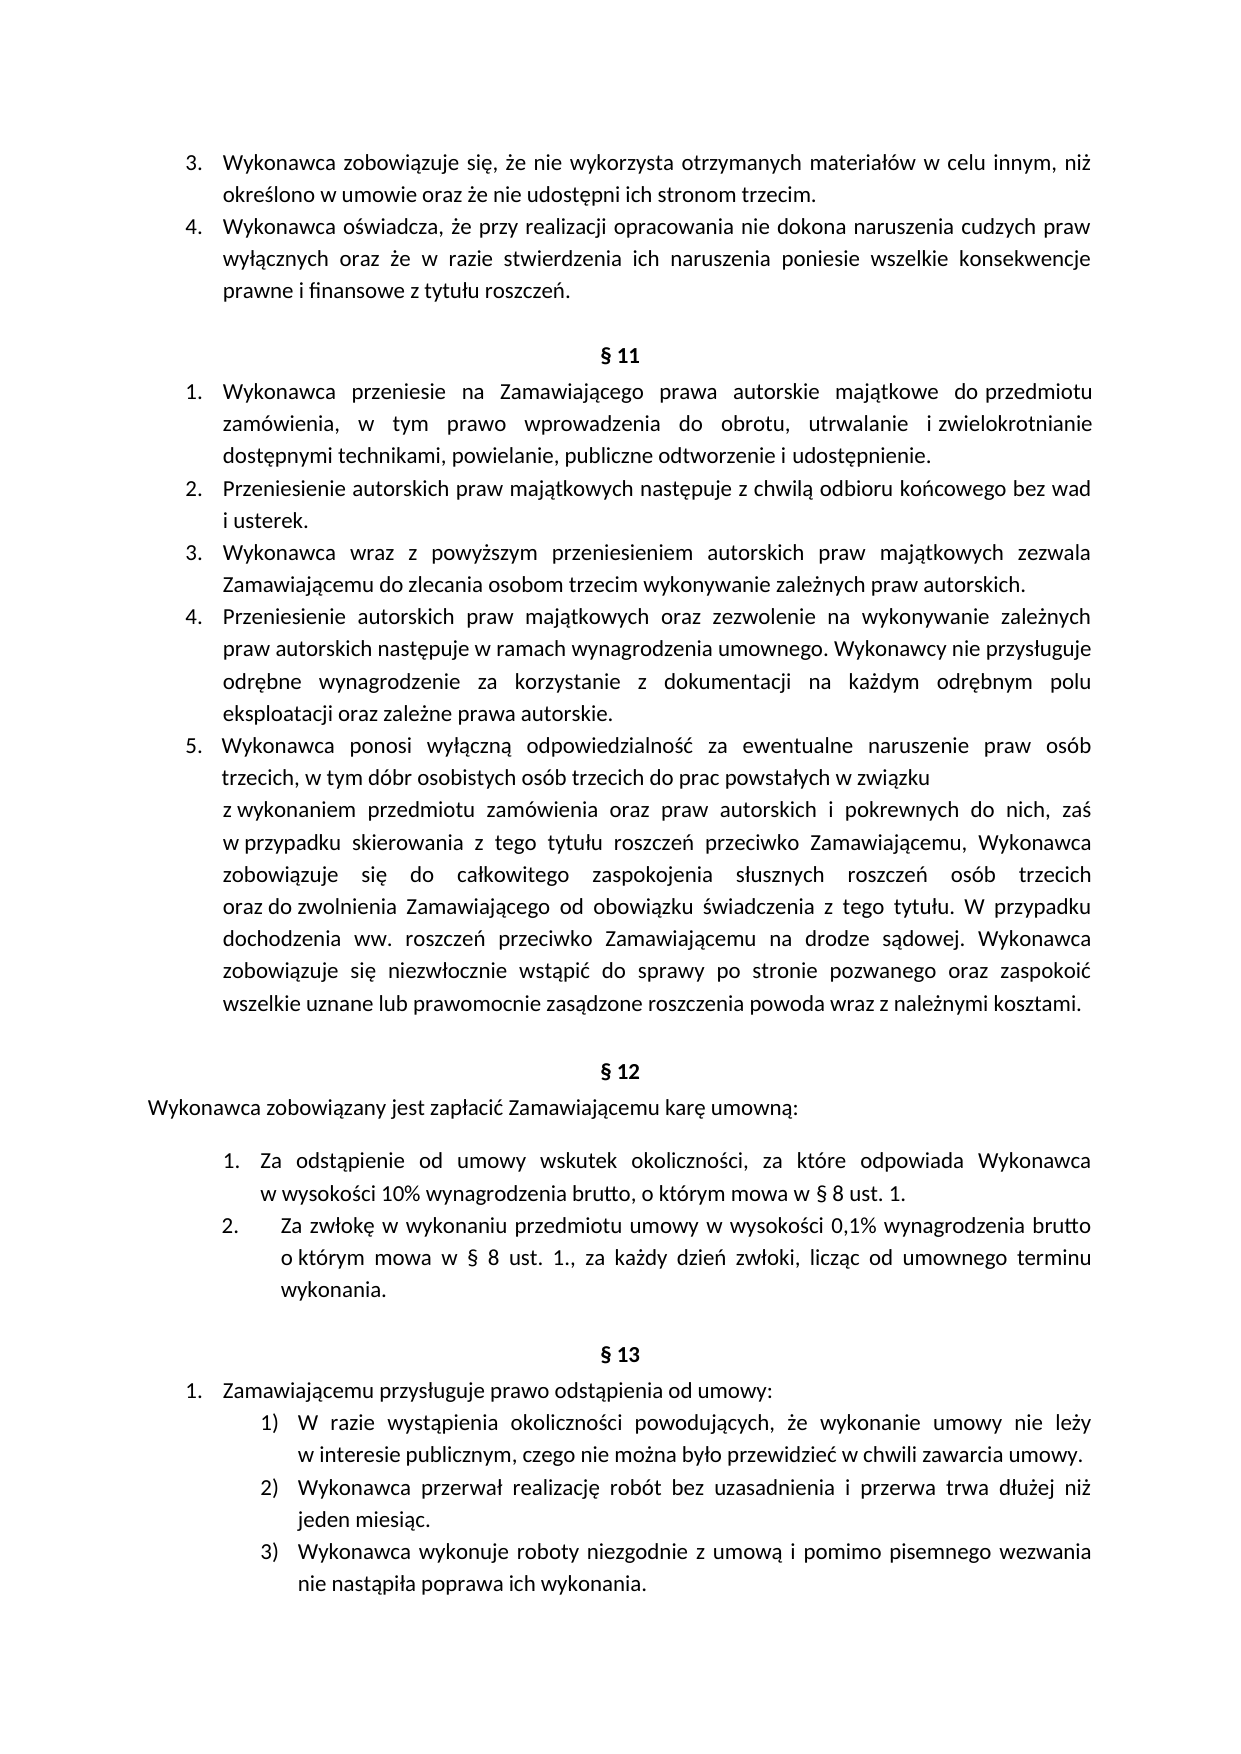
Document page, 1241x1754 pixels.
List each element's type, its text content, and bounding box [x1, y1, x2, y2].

text Wykonawca zobowiązany jest zapłacić Zamawiającemu karę umowną: [148, 1093, 1093, 1122]
list W razie wystąpienia okoliczności powodujących, że wykonanie umowy nie leży w interesie publicznym, czego nie można było przewidzieć w chwili zawarcia umowy. [260, 1408, 1093, 1468]
list § 13 [148, 1340, 1093, 1368]
list Zamawiającemu przysługuje prawo odstąpienia od umowy: [185, 1376, 1093, 1404]
list Wykonawca oświadcza, że przy realizacji opracowania nie dokona naruszenia cudzych praw wyłącznych oraz że w razie stwierdzenia ich naruszenia poniesie wszelkie konsekwencje prawne i finansowe z tytułu roszczeń. [185, 212, 1093, 304]
list Wykonawca ponosi wyłączną odpowiedzialność za ewentualne naruszenie praw osób trzecich, w tym dóbr osobistych osób trzecich do prac powstałych w związku [185, 731, 1093, 791]
list Za zwłokę w wykonaniu przedmiotu umowy w wysokości 0,1% wynagrodzenia brutto o którym mowa w § 8 ust. 1., za każdy dzień zwłoki, licząc od umownego terminu wykonania. [221, 1211, 1093, 1303]
list Wykonawca przerwał realizację robót bez uzasadnienia i przerwa trwa dłużej niż jeden miesiąc. [260, 1473, 1093, 1533]
list Wykonawca zobowiązuje się, że nie wykorzysta otrzymanych materiałów w celu innym, niż określono w umowie oraz że nie udostępni ich stronom trzecim. [185, 148, 1093, 208]
list § 12 [148, 1057, 1093, 1085]
list Za odstąpienie od umowy wskutek okoliczności, za które odpowiada Wykonawca w wysokości 10% wynagrodzenia brutto, o którym mowa w § 8 ust. 1. [223, 1147, 1093, 1207]
list Wykonawca przeniesie na Zamawiającego prawa autorskie majątkowe do przedmiotu zamówienia, w tym prawo wprowadzenia do obrotu, utrwalanie i zwielokrotnianie dostępnymi technikami, powielanie, publiczne odtworzenie i udostępnienie. [185, 377, 1093, 469]
list § 11 [148, 341, 1093, 369]
list Wykonawca wraz z powyższym przeniesieniem autorskich praw majątkowych zezwala Zamawiającemu do zlecania osobom trzecim wykonywanie zależnych praw autorskich. [185, 538, 1093, 598]
list Przeniesienie autorskich praw majątkowych oraz zezwolenie na wykonywanie zależnych praw autorskich następuje w ramach wynagrodzenia umownego. Wykonawcy nie przysługuje odrębne wynagrodzenie za korzystanie z dokumentacji na każdym odrębnym polu eksploatacji oraz zależne prawa autorskie. [185, 602, 1093, 727]
list Przeniesienie autorskich praw majątkowych następuje z chwilą odbioru końcowego bez wad i usterek. [185, 474, 1093, 534]
list Wykonawca wykonuje roboty niezgodnie z umową i pomimo pisemnego wezwania nie nastąpiła poprawa ich wykonania. [260, 1537, 1093, 1597]
list z wykonaniem przedmiotu zamówienia oraz praw autorskich i pokrewnych do nich, zaś w przypadku skierowania z tego tytułu roszczeń przeciwko Zamawiającemu, Wykonawca zobowiązuje się do całkowitego zaspokojenia słusznych roszczeń osób trzecich oraz do zwolnienia Zamawiającego od obowiązku świadczenia z tego tytułu. W przypadku dochodzenia ww. roszczeń przeciwko Zamawiającemu na drodze sądowej. Wykonawca zobowiązuje się niezwłocznie wstąpić do sprawy po stronie pozwanego oraz zaspokoić wszelkie uznane lub prawomocnie zasądzone roszczenia powoda wraz z należnymi kosztami. [223, 796, 1093, 1017]
